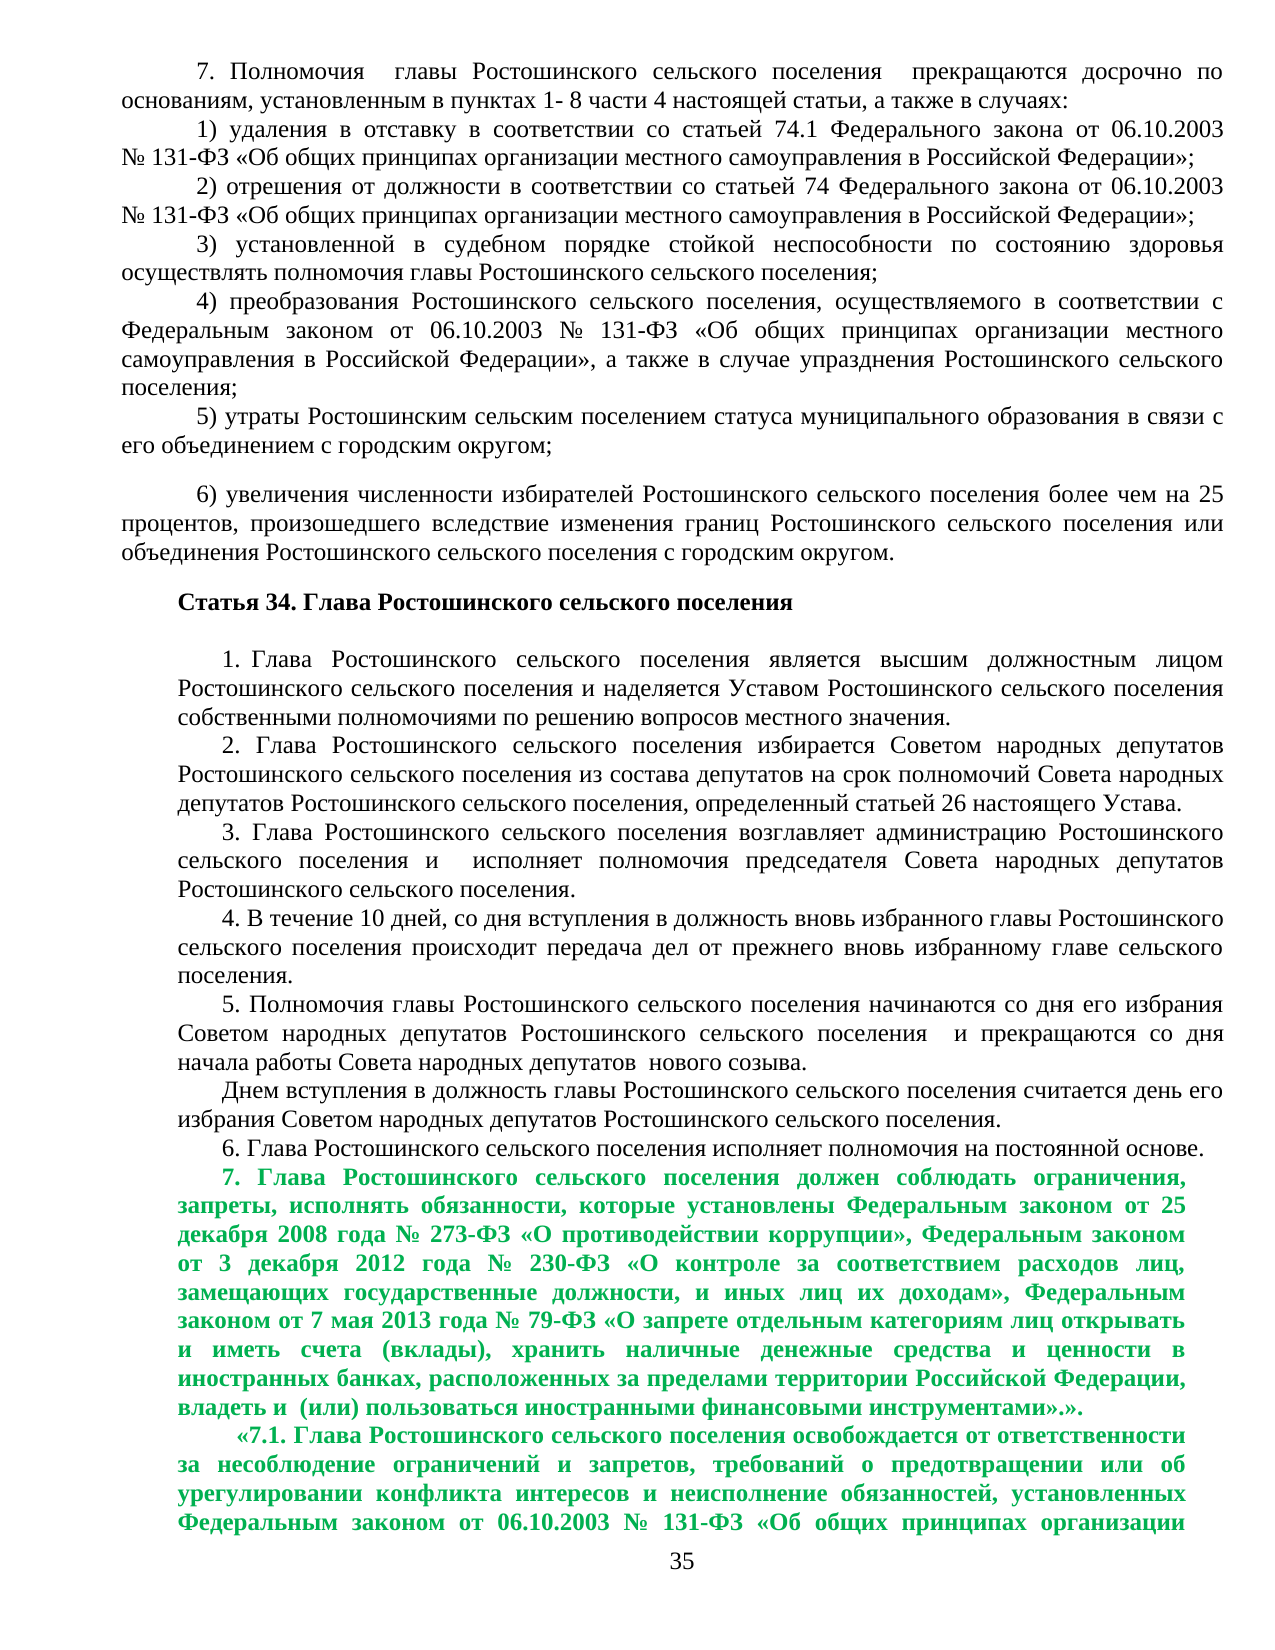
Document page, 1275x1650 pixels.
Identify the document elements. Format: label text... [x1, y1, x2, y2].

text 4. В течение 10 дней, со дня вступления в должность вновь избранного главы Ростошинского сельского поселения происходит передача дел от прежнего вновь избранному главе сельского поселения. [177, 903, 1224, 989]
text 5) утраты Ростошинским сельским поселением статуса муниципального образования в связи с его объединением с городским округом; [121, 401, 1224, 459]
text 6) увеличения численности избирателей Ростошинского сельского поселения более чем на 25 процентов, произошедшего вследствие изменения границ Ростошинского сельского поселения или объединения Ростошинского сельского поселения с городским округом. [121, 479, 1224, 566]
text 2) отрешения от должности в соответствии со статьей 74 Федерального закона от 06.10.2003 № 131-ФЗ «Об общих принципах организации местного самоуправления в Российской Федерации»; [121, 171, 1224, 229]
text Днем вступления в должность главы Ростошинского сельского поселения считается день его избрания Советом народных депутатов Ростошинского сельского поселения. [177, 1075, 1224, 1133]
text 1) удаления в отставку в соответствии со статьей 74.1 Федерального закона от 06.10.2003 № 131-ФЗ «Об общих принципах организации местного самоуправления в Российской Федерации»; [121, 114, 1224, 171]
text 1. Глава Ростошинского сельского поселения является высшим должностным лицом Ростошинского сельского поселения и наделяется Уставом Ростошинского сельского поселения собственными полномочиями по решению вопросов местного значения. [177, 644, 1224, 730]
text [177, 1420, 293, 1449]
text 4) преобразования Ростошинского сельского поселения, осуществляемого в соответствии с Федеральным законом от 06.10.2003 № 131-ФЗ «Об общих принципах организации местного самоуправления в Российской Федерации», а также в случае упразднения Ростошинского сельского поселения; [121, 286, 1224, 401]
text 3) установленной в судебном порядке стойкой неспособности по состоянию здоровья осуществлять полномочия главы Ростошинского сельского поселения; [121, 229, 1224, 286]
text 5. Полномочия главы Ростошинского сельского поселения начинаются со дня его избрания Советом народных депутатов Ростошинского сельского поселения и прекращаются со дня начала работы Совета народных депутатов нового созыва. [177, 989, 1224, 1075]
text 7. Глава Ростошинского сельского поселения должен соблюдать ограничения, запреты, исполнять обязанности, которые установлены Федеральным законом от 25 декабря 2008 года № 273-ФЗ «О противодействии коррупции», Федеральным законом от 3 декабря 2012 года № 230-ФЗ «О контроле за соответствием расходов лиц, замещающих государственные должности, и иных лиц их доходам», Федеральным законом от 7 мая 2013 года № 79-ФЗ «О запрете отдельным категориям лиц открывать и иметь счета (вклады), хранить наличные денежные средства и ценности в иностранных банках, расположенных за пределами территории Российской Федерации, владеть и (или) пользоваться иностранными финансовыми инструментами».». [177, 1162, 1186, 1420]
text 3. Глава Ростошинского сельского поселения возглавляет администрацию Ростошинского сельского поселения и исполняет полномочия председателя Совета народных депутатов Ростошинского сельского поселения. [177, 817, 1224, 903]
text 7. Полномочия главы Ростошинского сельского поселения прекращаются досрочно по основаниям, установленным в пунктах 1- 8 части 4 настоящей статьи, а также в случаях: [121, 56, 1224, 114]
text 2. Глава Ростошинского сельского поселения избирается Советом народных депутатов Ростошинского сельского поселения из состава депутатов на срок полномочий Совета народных депутатов Ростошинского сельского поселения, определенный статьей 26 настоящего Устава. [177, 730, 1224, 817]
text 6. Глава Ростошинского сельского поселения исполняет полномочия на постоянной основе. [177, 1133, 1224, 1162]
text Статья 34. Глава Ростошинского сельского поселения [177, 587, 1224, 615]
